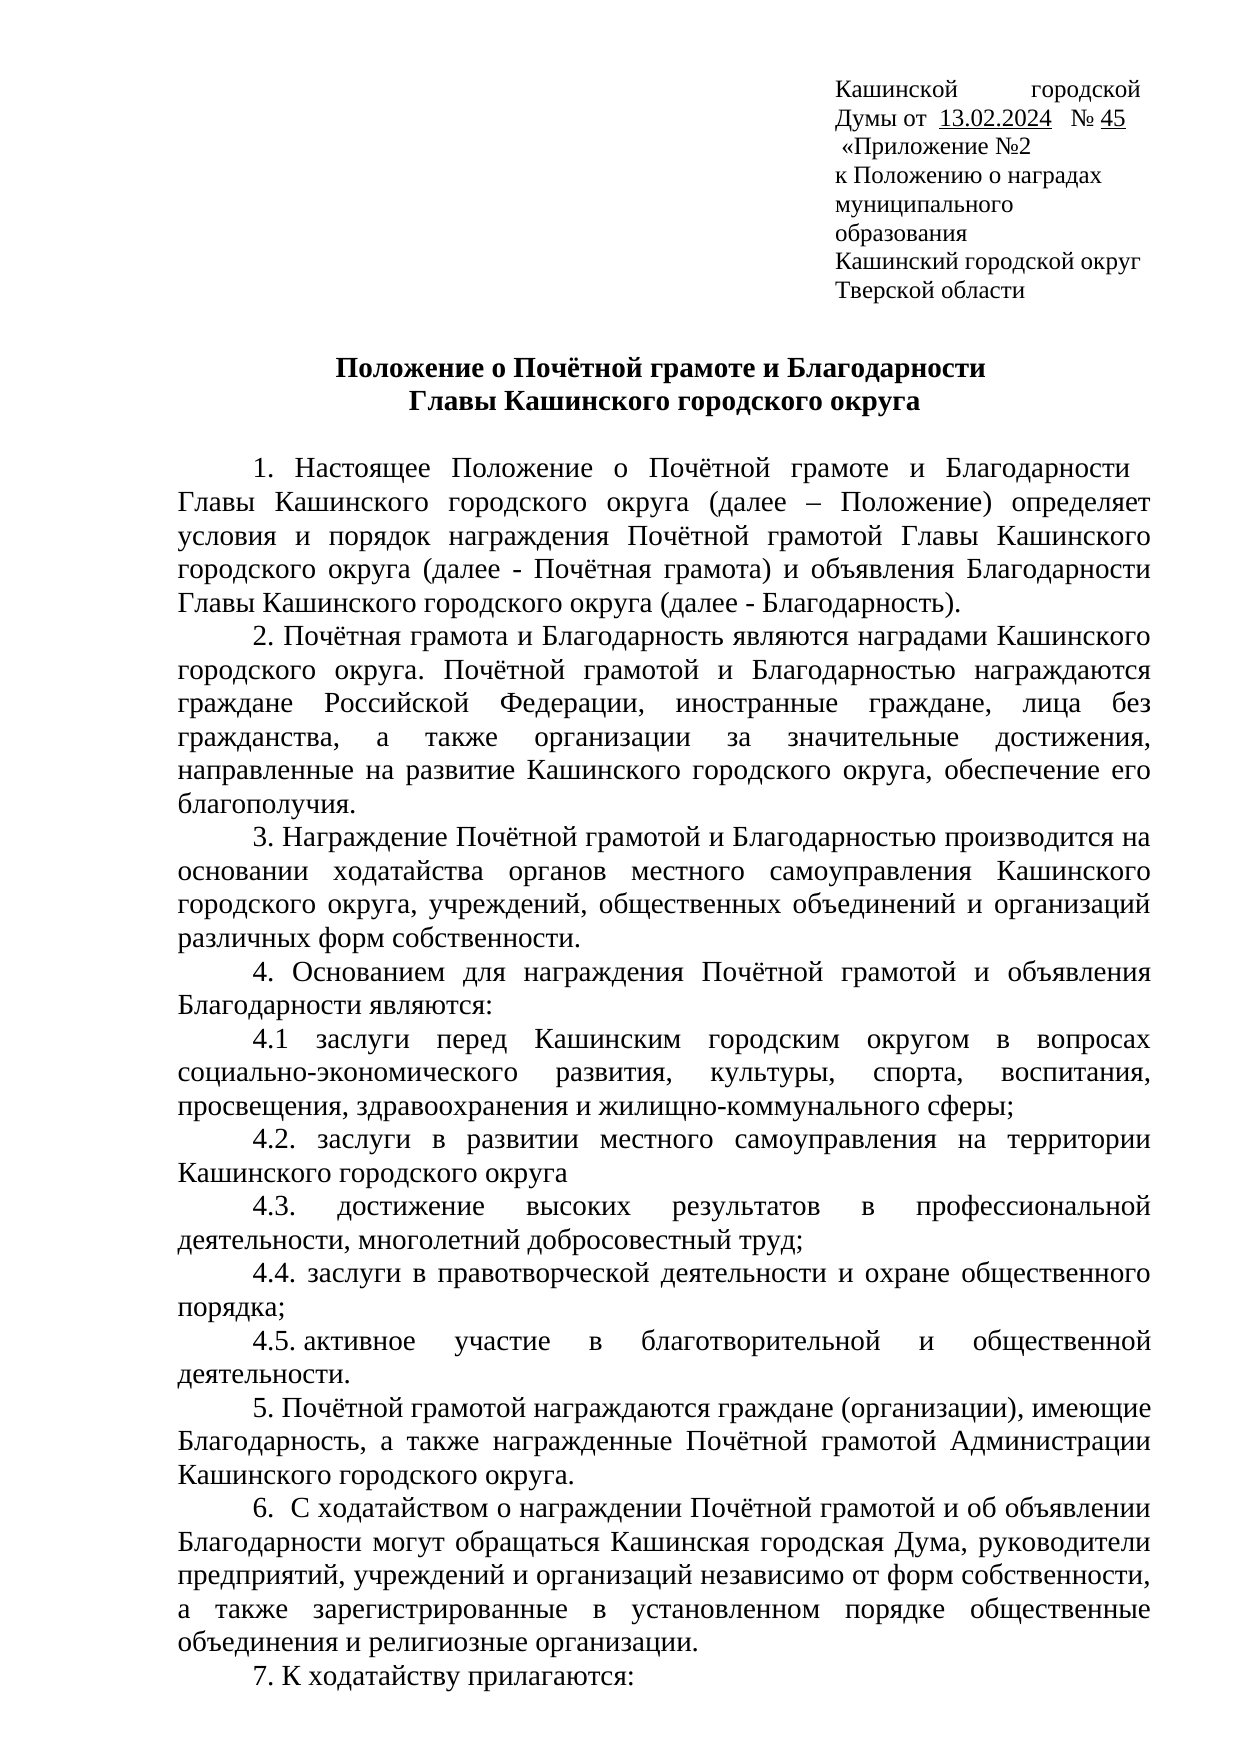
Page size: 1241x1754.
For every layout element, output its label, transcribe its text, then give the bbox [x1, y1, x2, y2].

text 1. Настоящее Положение о Почётной грамоте и Благодарности Главы Кашинского городского округа (далее – Положение) определяет условия и порядок награждения Почётной грамотой Главы Кашинского городского округа (далее - Почётная грамота) и объявления Благодарности Главы Кашинского городского округа (далее - Благодарность). [177, 451, 1152, 618]
text 4.4. заслуги в правотворческой деятельности и охране общественного порядка; [177, 1256, 1152, 1323]
text 7. К ходатайству прилагаются: [177, 1658, 1152, 1692]
text 2. Почётная грамота и Благодарность являются наградами Кашинского городского округа. Почётной грамотой и Благодарностью награждаются граждане Российской Федерации, иностранные граждане, лица без гражданства, а также организации за значительные достижения, направленные на развитие Кашинского городского округа, обеспечение его благополучия. [177, 618, 1152, 819]
text 4.2. заслуги в развитии местного самоуправления на территории Кашинского городского округа [177, 1121, 1152, 1188]
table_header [824, 74, 1152, 304]
subtitle Положение о Почётной грамоте и Благодарности Главы Кашинского городского округа [177, 350, 1152, 417]
text 3. Награждение Почётной грамотой и Благодарностью производится на основании ходатайства органов местного самоуправления Кашинского городского округа, учреждений, общественных объединений и организаций различных форм собственности. [177, 819, 1152, 954]
text 5. Почётной грамотой награждаются граждане (организации), имеющие Благодарность, а также награжденные Почётной грамотой Администрации Кашинского городского округа. [177, 1390, 1152, 1490]
text 6. С ходатайством о награждении Почётной грамотой и об объявлении Благодарности могут обращаться Кашинская городская Дума, руководители предприятий, учреждений и организаций независимо от форм собственности, а также зарегистрированные в установленном порядке общественные объединения и религиозные организации. [177, 1490, 1152, 1658]
text 4.3. достижение высоких результатов в профессиональной деятельности, многолетний добросовестный труд; [177, 1188, 1152, 1256]
text 4.1 заслуги перед Кашинским городским округом в вопросах социально-экономического развития, культуры, спорта, воспитания, просвещения, здравоохранения и жилищно-коммунального сферы; [177, 1021, 1152, 1121]
text 4. Основанием для награждения Почётной грамотой и объявления Благодарности являются: [177, 954, 1152, 1021]
text 4.5. активное участие в благотворительной и общественной деятельности. [177, 1323, 1152, 1390]
